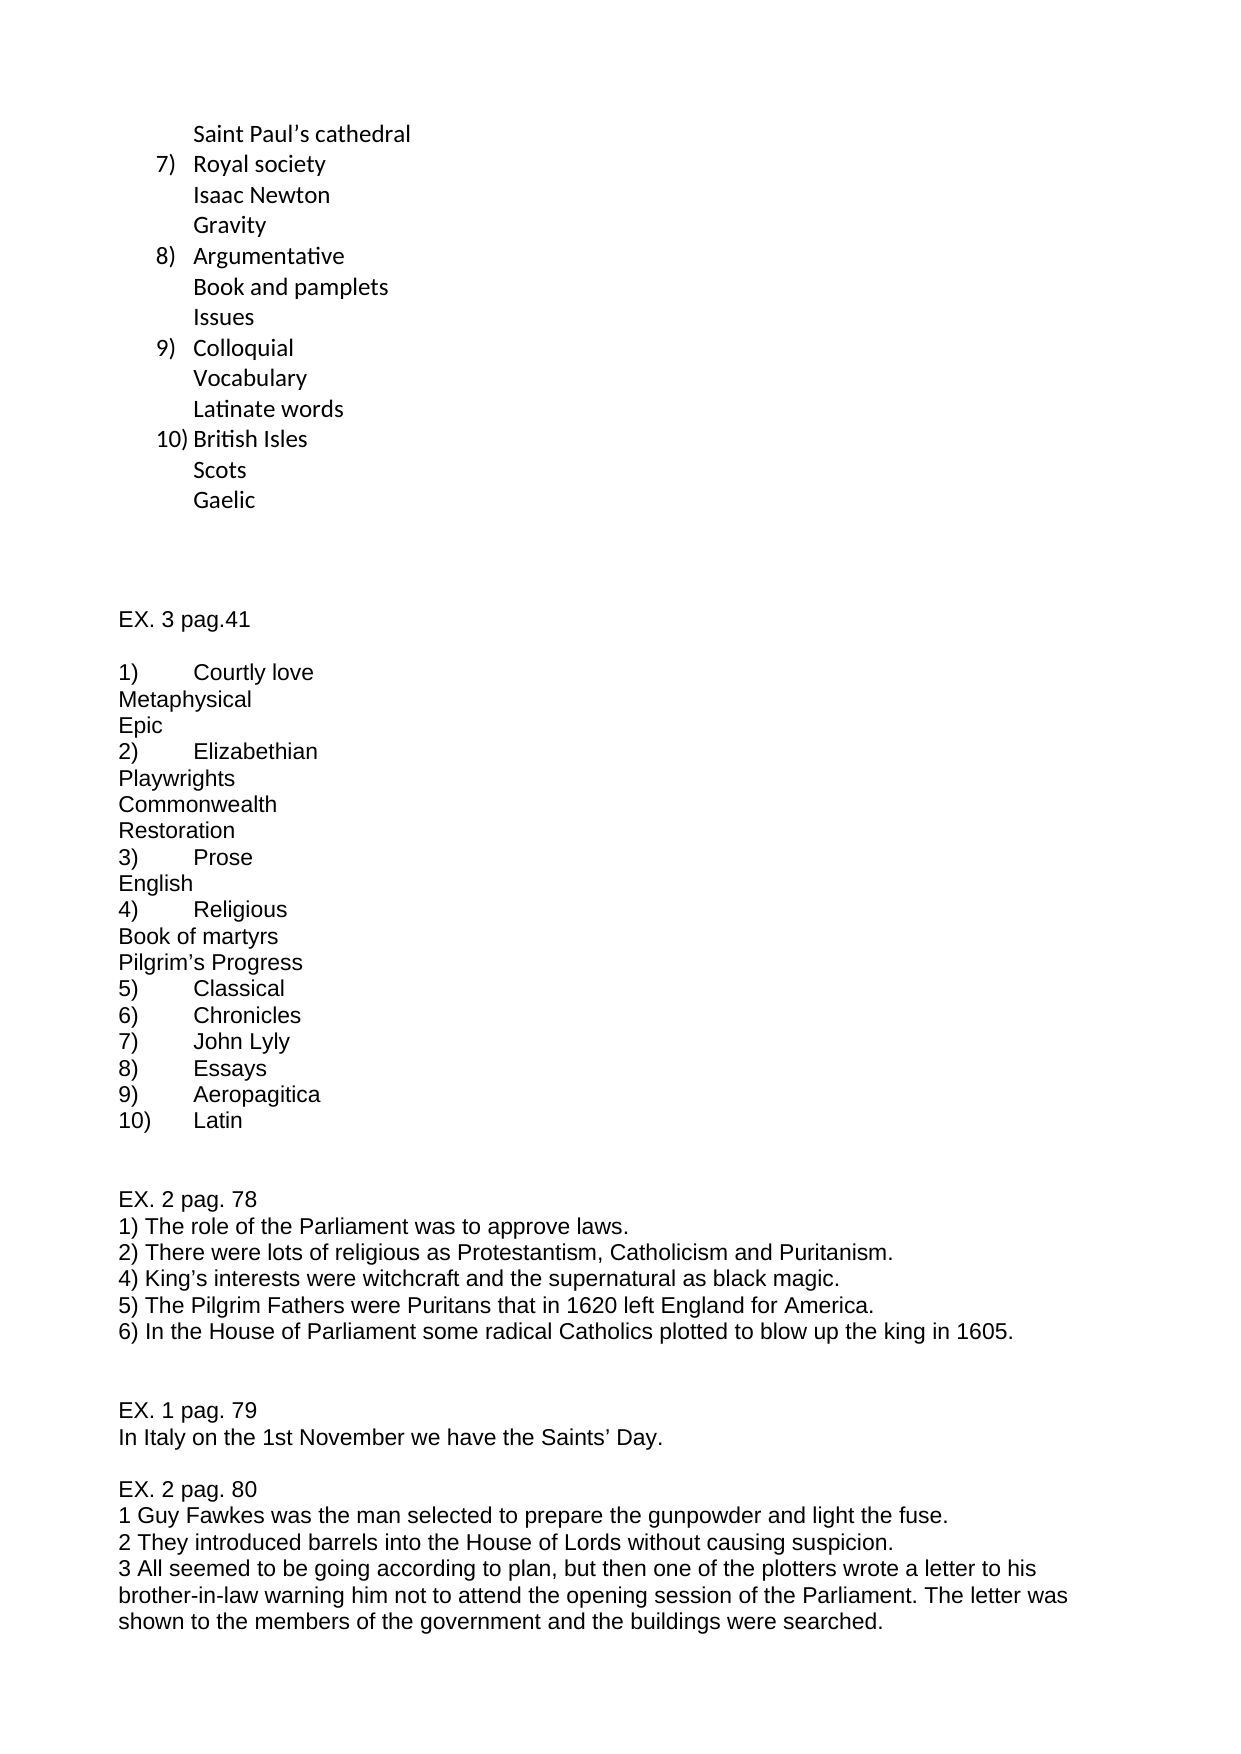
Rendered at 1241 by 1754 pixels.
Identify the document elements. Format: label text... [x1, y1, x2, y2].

text 10) Latin [118, 1107, 1122, 1133]
text Vocabulary [193, 362, 1122, 393]
text 2 They introduced barrels into the House of Lords without causing suspicion. [118, 1529, 1122, 1555]
text Book of martyrs [118, 923, 1122, 949]
text In Italy on the 1st November we have the Saints’ Day. [118, 1423, 1122, 1450]
text 6) Chronicles [118, 1002, 1122, 1028]
text 8) Essays [118, 1054, 1122, 1081]
text Latinate words [193, 393, 1122, 423]
text 10) British Isles [156, 423, 1122, 454]
text EX. 3 pag.41 [118, 606, 1122, 633]
text 7) Royal society [156, 149, 1122, 179]
text Scots [193, 454, 1122, 484]
text Metaphysical [118, 686, 1122, 712]
text 1 Guy Fawkes was the man selected to prepare the gunpowder and light the fuse. [118, 1502, 1122, 1529]
text 9) Colloquial [156, 332, 1122, 362]
text Saint Paul’s cathedral [193, 118, 1122, 149]
text EX. 2 pag. 78 [118, 1186, 1122, 1213]
text Restoration [118, 817, 1122, 844]
text 6) In the House of Parliament some radical Catholics plotted to blow up the king in 1605. [118, 1318, 1122, 1344]
text Pilgrim’s Progress [118, 949, 1122, 975]
text English [118, 870, 1122, 896]
text 1) The role of the Parliament was to approve laws. [118, 1213, 1122, 1239]
text 3) Prose [118, 844, 1122, 870]
text 8) Argumentative [156, 240, 1122, 271]
text 9) Aeropagitica [118, 1081, 1122, 1107]
text 4) Religious [118, 896, 1122, 923]
text Gravity [193, 210, 1122, 240]
text 2) There were lots of religious as Protestantism, Catholicism and Puritanism. [118, 1239, 1122, 1265]
text Gaelic [193, 484, 1122, 515]
text EX. 1 pag. 79 [118, 1397, 1122, 1423]
text Playwrights [118, 764, 1122, 791]
text 5) The Pilgrim Fathers were Puritans that in 1620 left England for America. [118, 1292, 1122, 1318]
text Issues [193, 301, 1122, 332]
text 4) King’s interests were witchcraft and the supernatural as black magic. [118, 1265, 1122, 1292]
text 1) Courtly love [118, 659, 1122, 686]
text Epic [118, 712, 1122, 738]
text Book and pamplets [193, 271, 1122, 301]
text EX. 2 pag. 80 [118, 1476, 1122, 1502]
text 2) Elizabethian [118, 738, 1122, 764]
text 7) John Lyly [118, 1028, 1122, 1054]
text 3 All seemed to be going according to plan, but then one of the plotters wrote a letter to his brother-in-law warning him not to attend the opening session of the Parliament. The letter was shown to the members of the government and the buildings were searched. [118, 1555, 1122, 1634]
text Commonwealth [118, 791, 1122, 817]
text 5) Classical [118, 975, 1122, 1002]
text Isaac Newton [193, 179, 1122, 210]
